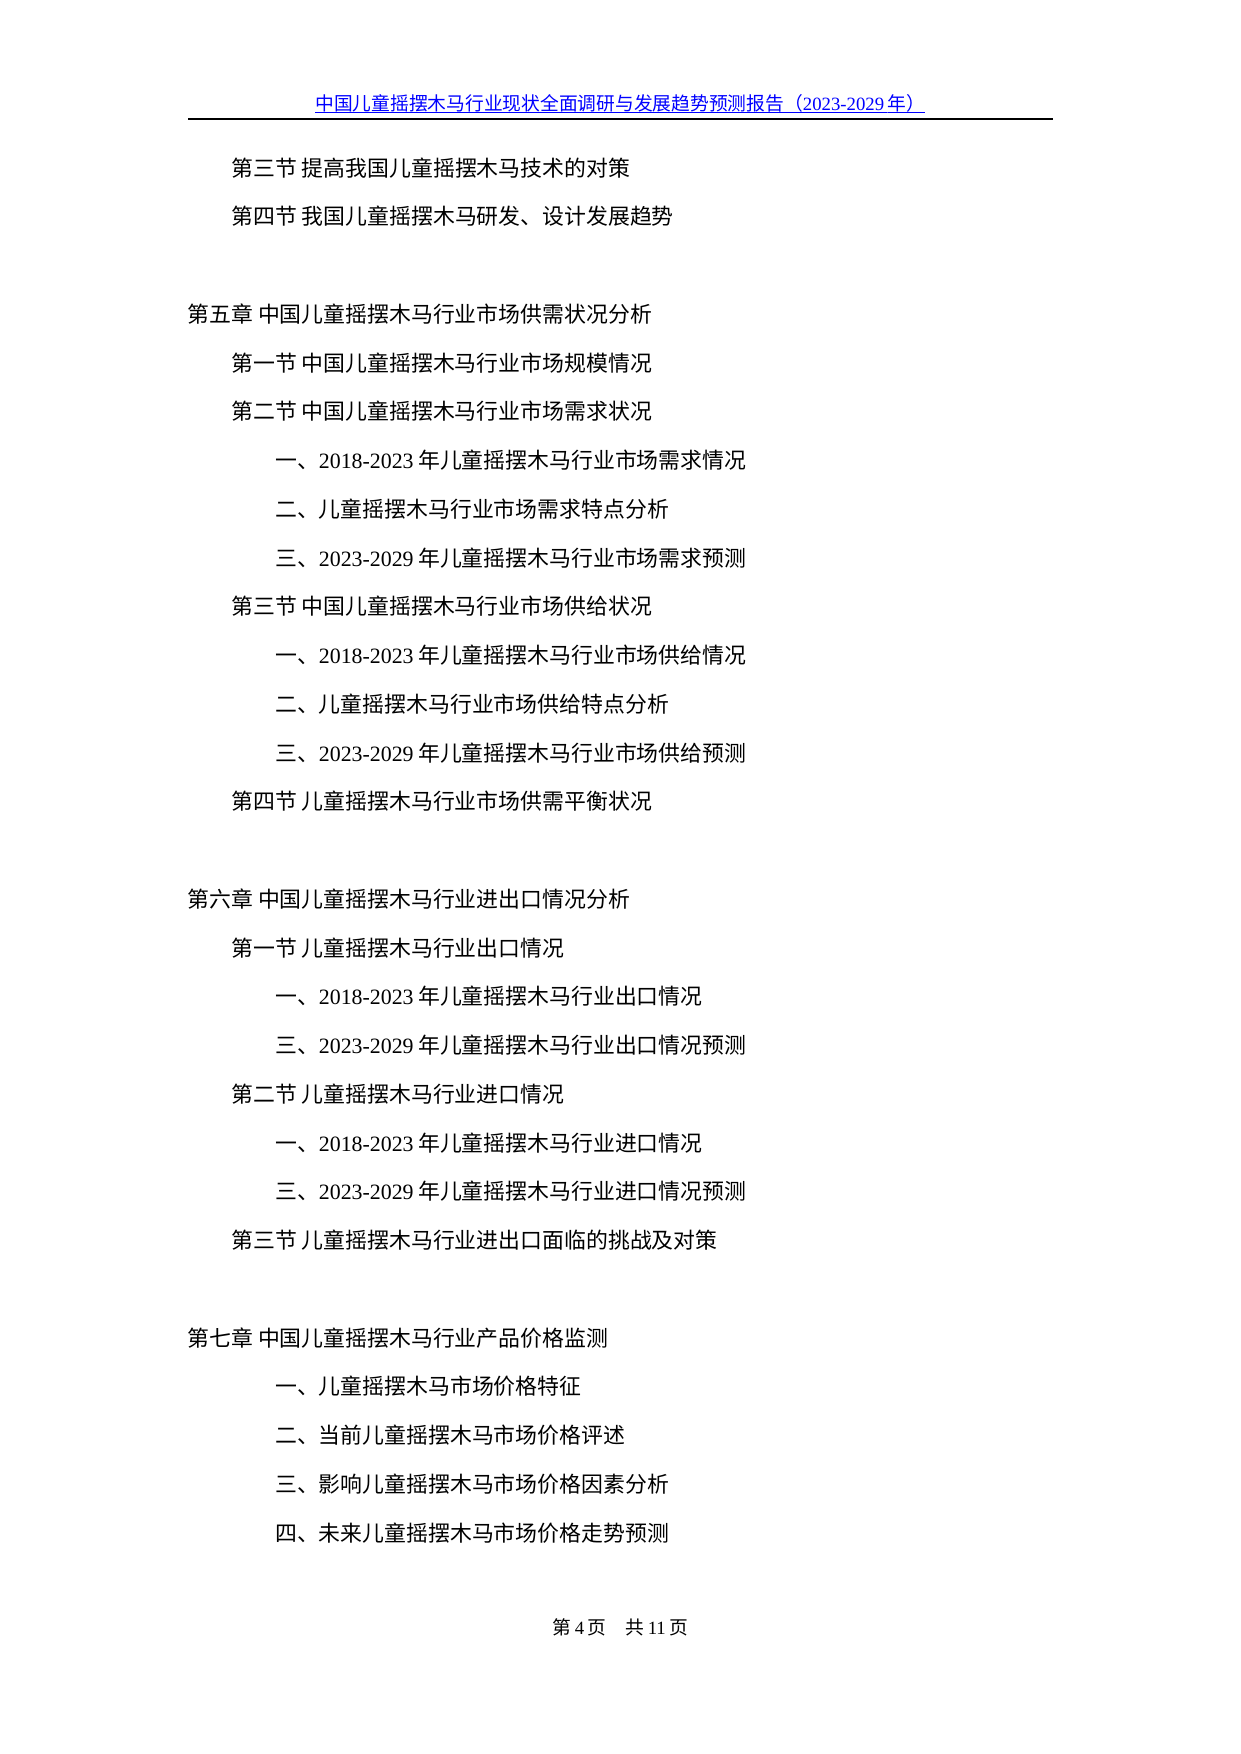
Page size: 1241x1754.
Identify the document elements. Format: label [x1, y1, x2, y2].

text [187, 150, 1053, 1548]
